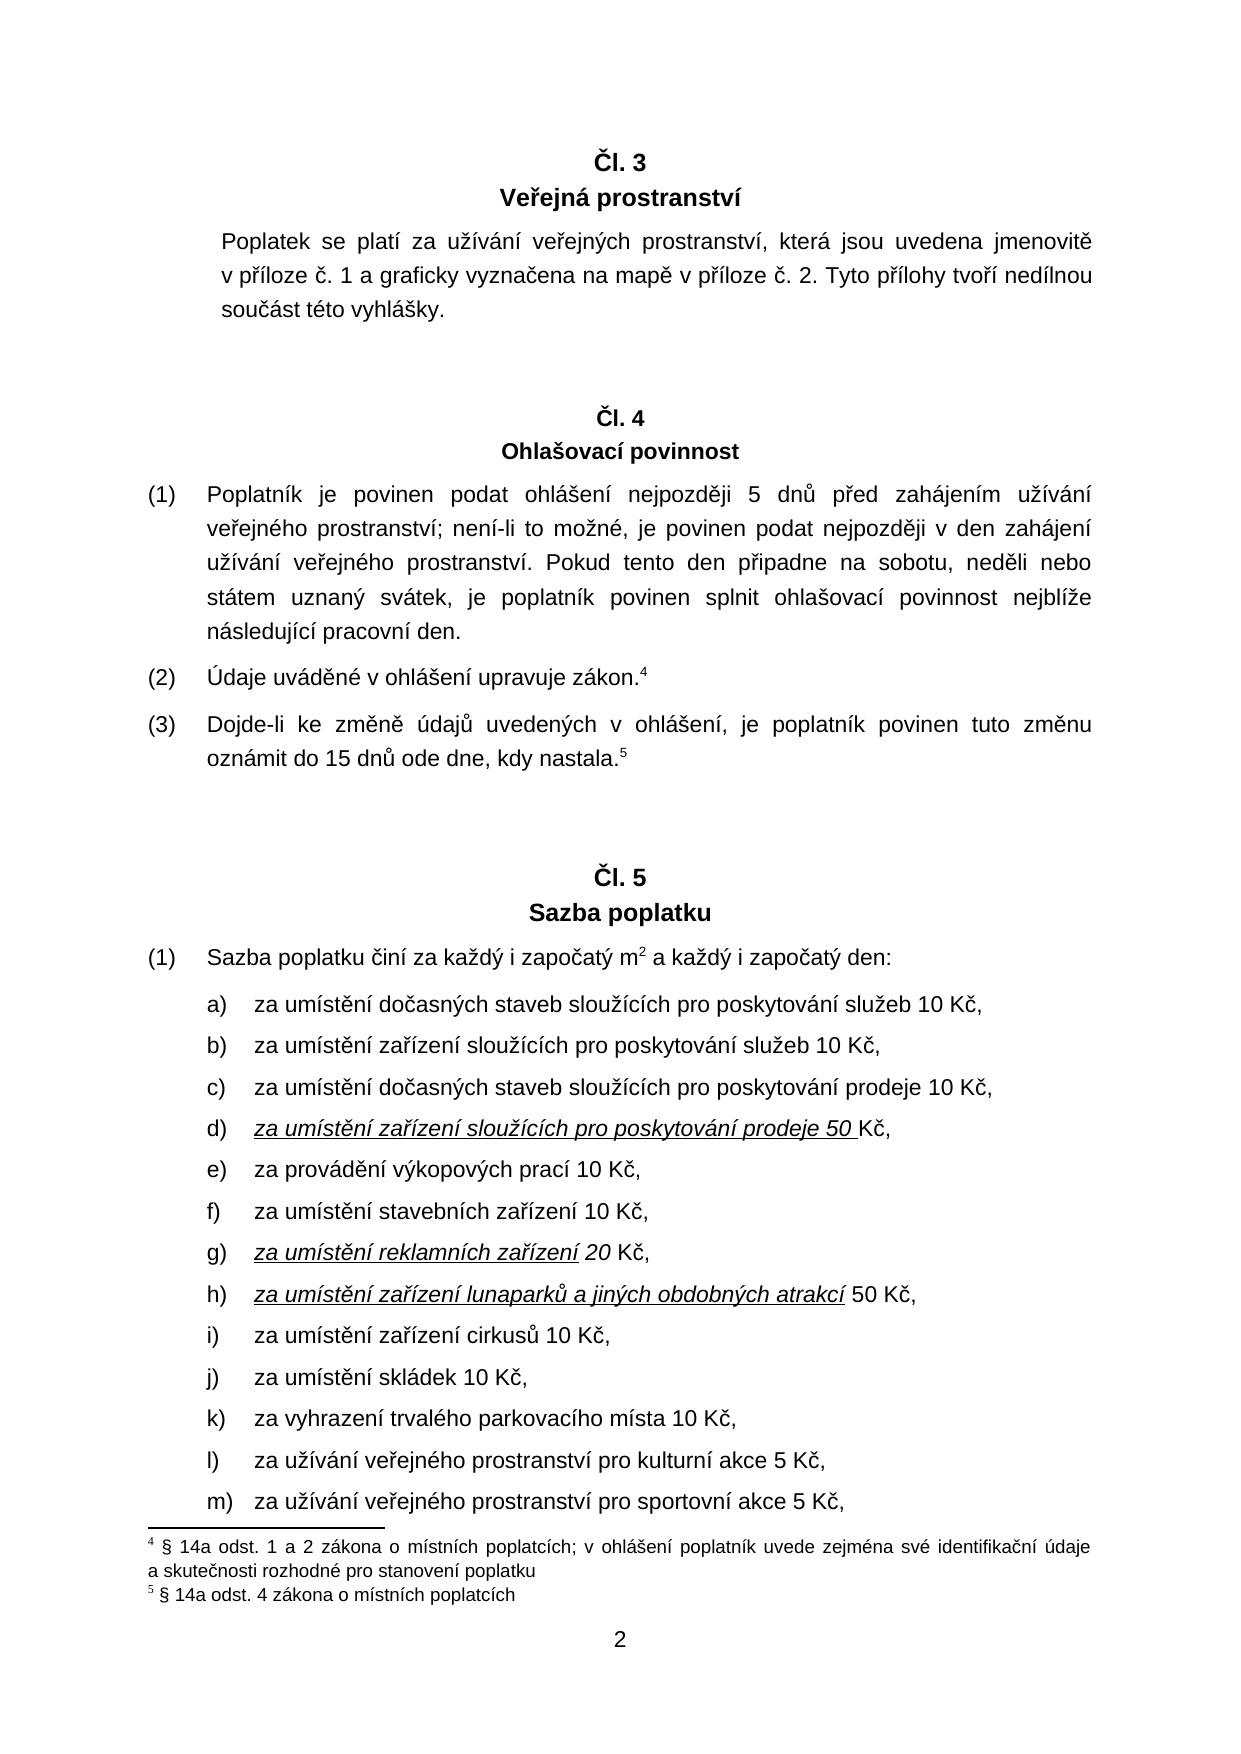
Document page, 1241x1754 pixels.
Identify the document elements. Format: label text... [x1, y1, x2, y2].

text Čl. 3 [148, 148, 1093, 176]
list za provádění výkopových prací 10 Kč, [207, 1156, 1093, 1183]
text Čl. 4 [148, 405, 1093, 432]
list Údaje uváděné v ohlášení upravuje zákon. [148, 664, 1093, 691]
list Sazba poplatku činí za každý i započatý m2 a každý i započatý den: [148, 944, 1093, 970]
text Poplatek se platí za užívání veřejných prostranství, která jsou uvedena jmenovitě v příloze č. graficky vyznačena na mapě v příloze č. 2. Tyto přílohy tvoří nedílnou součást této vyhlášky. [221, 228, 1093, 323]
list za umístění zařízení cirkusů 10 Kč, [207, 1322, 1093, 1348]
list za vyhrazení trvalého parkovacího místa 10 Kč, [207, 1405, 1093, 1431]
list za umístění stavebních zařízení 10 Kč, [207, 1198, 1093, 1224]
list za užívání veřejného prostranství pro kulturní akce 5 Kč, [207, 1447, 1093, 1473]
list za umístění zařízení sloužících pro poskytování prodeje 50 Kč, [207, 1115, 1093, 1141]
text Veřejná prostranství [148, 183, 1093, 211]
list Poplatník je povinen podat ohlášení nejpozději 5 dnů před zahájením užívání veřejného prostranství; není-li to možné, je povinen podat nejpozději v den zahájení užívání veřejného prostranství. Pokud tento den připadne na sobotu, neděli nebo státem uznaný svátek, je poplatník povinen splnit ohlašovací povinnost nejblíže následující pracovní den. [148, 481, 1093, 644]
list za umístění dočasných staveb sloužících pro poskytování prodeje 10 Kč, [207, 1073, 1093, 1100]
text Ohlašovací povinnost [148, 438, 1093, 464]
list za umístění skládek 10 Kč, [207, 1364, 1093, 1390]
list za umístění dočasných staveb sloužících pro poskytování služeb 10 Kč, [207, 991, 1093, 1017]
list za umístění zařízení lunaparků a jiných obdobných atrakcí 50 Kč, [207, 1281, 1093, 1307]
text Sazba poplatku [148, 898, 1093, 927]
list Dojde-li ke změně údajů uvedených v ohlášení, je poplatník povinen tuto změnu oznámit do 15 dnů ode dne, kdy nastala. [148, 711, 1093, 771]
list za umístění zařízení sloužících pro poskytování služeb 10 Kč, [207, 1032, 1093, 1058]
text Čl. 5 [148, 863, 1093, 892]
list za užívání veřejného prostranství pro sportovní akce 5 Kč, [207, 1488, 1093, 1514]
list za umístění reklamních zařízení 20 Kč, [207, 1239, 1093, 1266]
